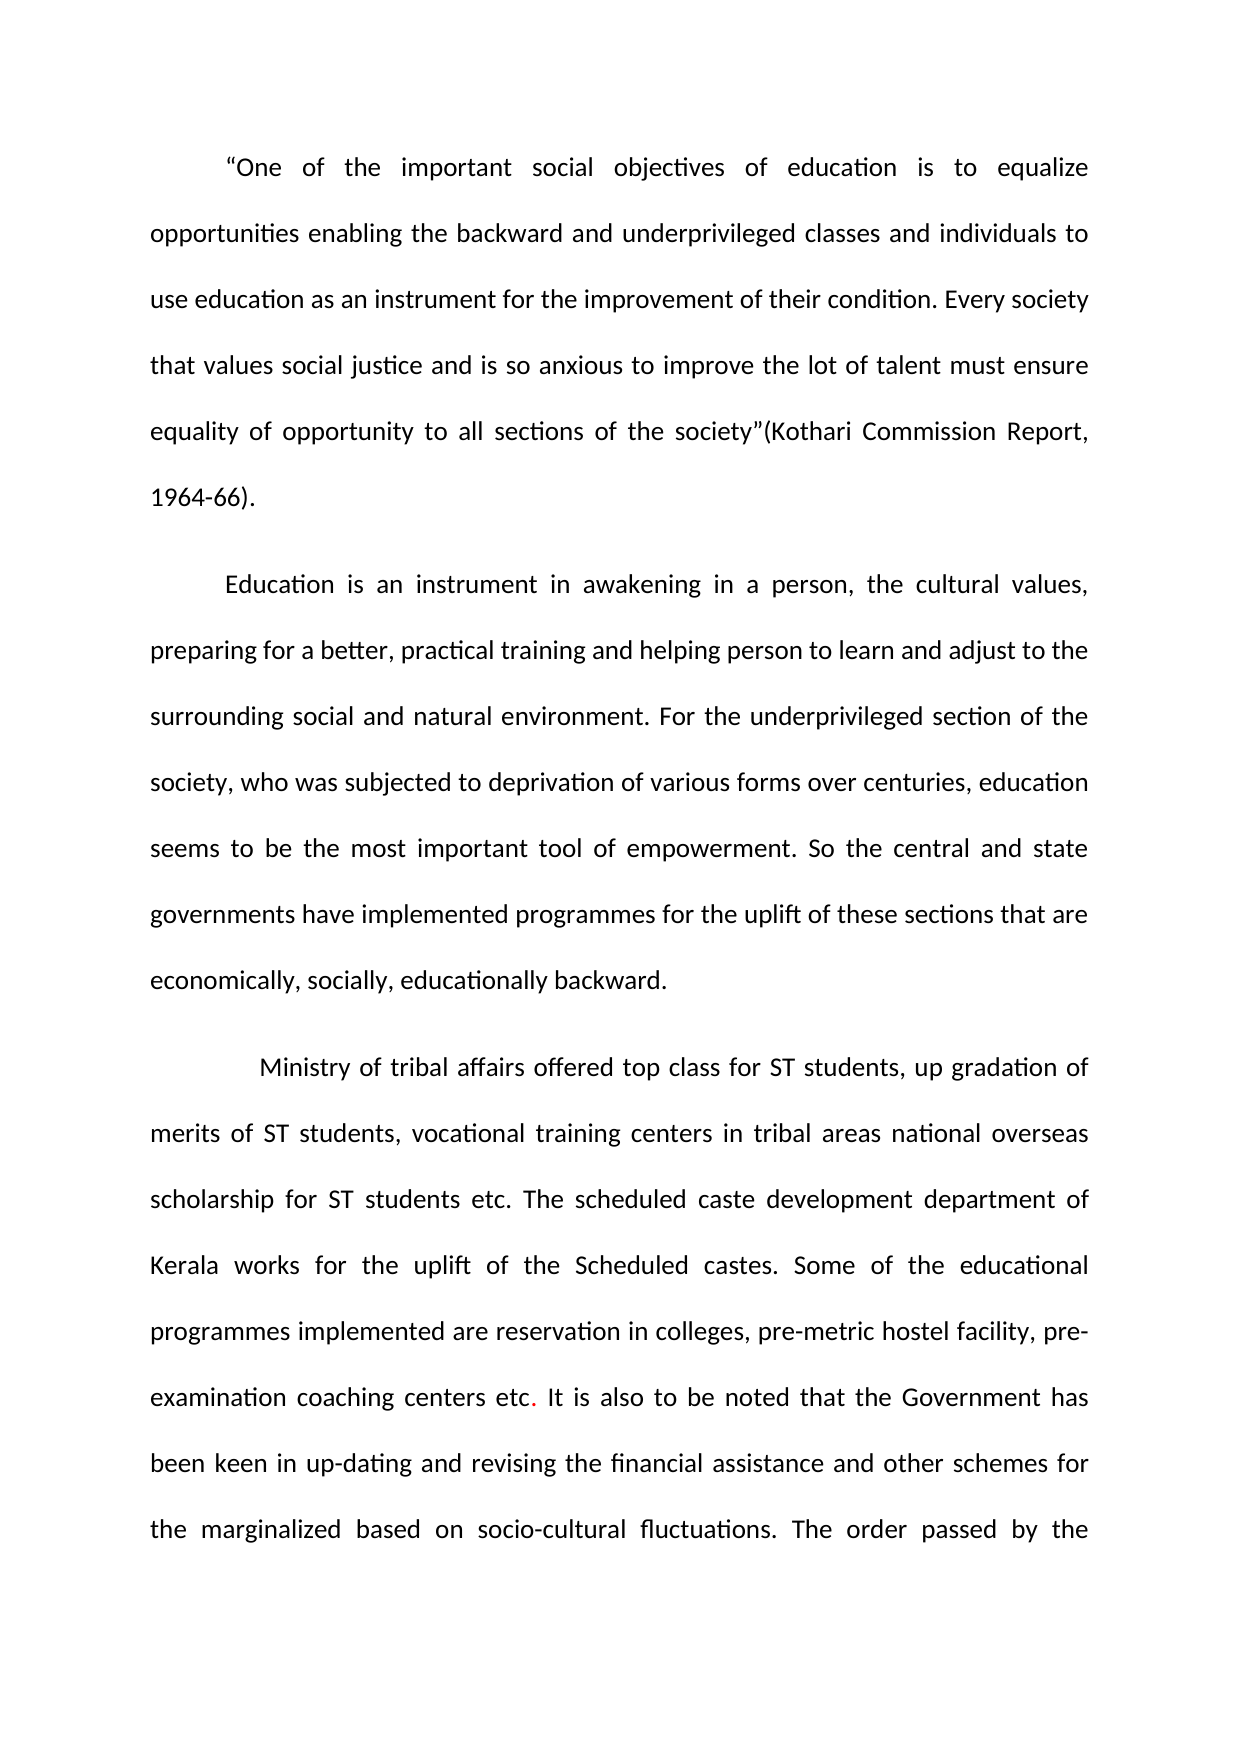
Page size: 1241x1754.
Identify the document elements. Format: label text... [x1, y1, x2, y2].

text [150, 1050, 1090, 1546]
text Education is an instrument in awakening in a person, the cultural values, preparing for a better, practical training and helping person to learn and adjust to the surrounding social and natural environment. For the underprivileged section of the society, who was subjected to deprivation of various forms over centuries, education seems to be the most important tool of empowerment. So the central and state governments have implemented programmes for the uplift of these sections that are economically, socially, educationally backward. [150, 567, 1090, 996]
text “One of the important social objectives of education is to equalize opportunities enabling the backward and underprivileged classes and individuals to use education as an instrument for the improvement of their condition. Every society that values social justice and is so anxious to improve the lot of talent must ensure equality of opportunity to all sections of the society”(Kothari Commission Report, 1964-66). [150, 150, 1090, 513]
